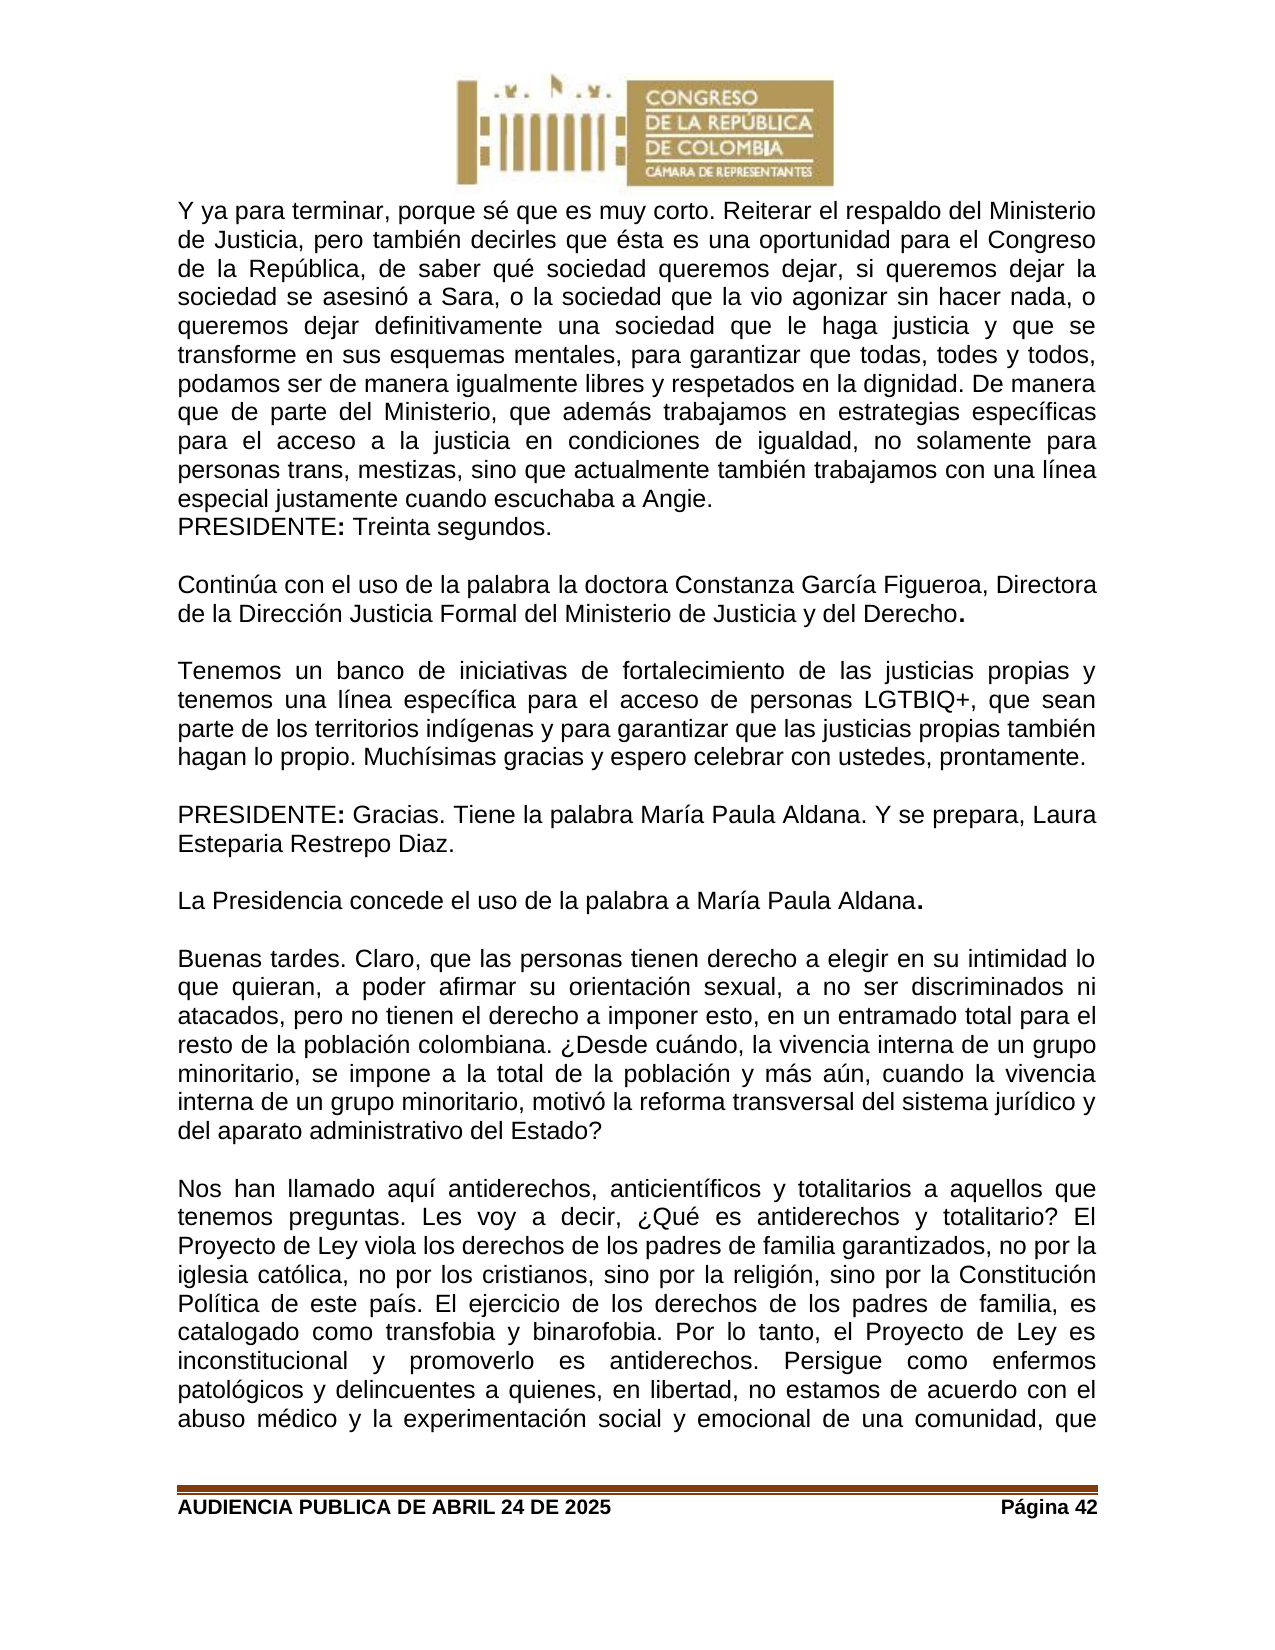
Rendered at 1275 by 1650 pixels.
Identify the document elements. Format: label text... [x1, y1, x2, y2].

text Tenemos un banco de iniciativas de fortalecimiento de las justicias propias y tenemos una línea específica para el acceso de personas LGTBIQ+, que sean parte de los territorios indígenas y para garantizar que las justicias propias también hagan lo propio. Muchísimas gracias y espero celebrar con ustedes, prontamente. [177, 656, 1098, 771]
text Y ya para terminar, porque sé que es muy corto. Reiterar el respaldo del Ministerio de Justicia, pero también decirles que ésta es una oportunidad para el Congreso de la República, de saber qué sociedad queremos dejar, si queremos dejar la sociedad se asesinó a Sara, o la sociedad que la vio agonizar sin hacer nada, o queremos dejar definitivamente una sociedad que le haga justicia y que se transforme en sus esquemas mentales, para garantizar que todas, todes y todos, podamos ser de manera igualmente libres y respetados en la dignidad. De manera que de parte del Ministerio, que además trabajamos en estrategias específicas para el acceso a la justicia en condiciones de igualdad, no solamente para personas trans, mestizas, sino que actualmente también trabajamos con una línea especial justamente cuando escuchaba a Angie. [177, 196, 1098, 512]
text PRESIDENTE: Gracias. Tiene la palabra María Paula Aldana. Y se prepara, Laura Esteparia Restrepo Diaz. [177, 800, 1098, 857]
picture [430, 73, 845, 197]
text Continúa con el uso de la palabra la doctora Constanza García Figueroa, Directora de la Dirección Justicia Formal del Ministerio de Justicia y del Derecho. [177, 570, 1098, 627]
text PRESIDENTE: Treinta segundos. [177, 512, 1098, 541]
text La Presidencia concede el uso de la palabra a María Paula Aldana. [177, 886, 1098, 915]
text Buenas tardes. Claro, que las personas tienen derecho a elegir en su intimidad lo que quieran, a poder afirmar su orientación sexual, a no ser discriminados ni atacados, pero no tienen el derecho a imponer esto, en un entramado total para el resto de la población colombiana. ¿Desde cuándo, la vivencia interna de un grupo minoritario, se impone a la total de la población y más aún, cuando la vivencia interna de un grupo minoritario, motivó la reforma transversal del sistema jurídico y del aparato administrativo del Estado? [177, 944, 1098, 1145]
